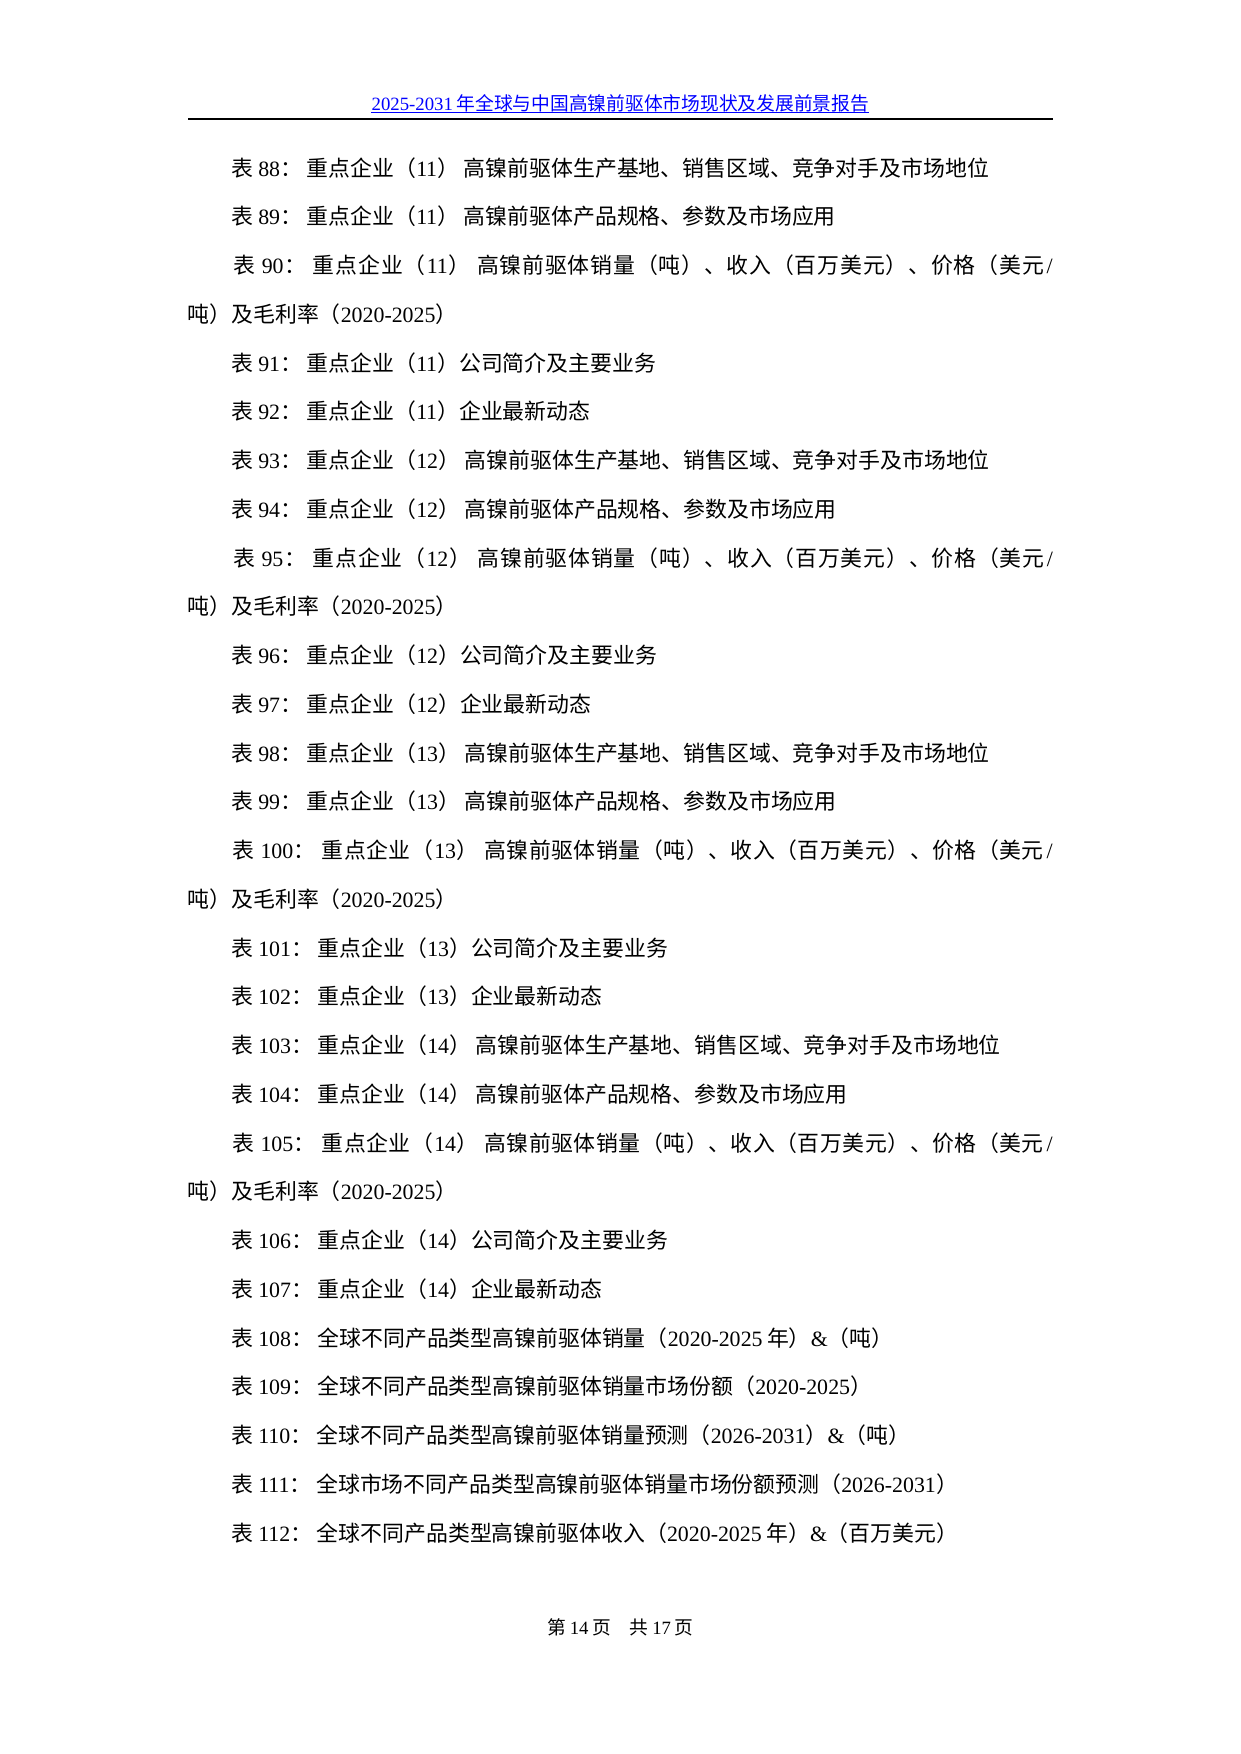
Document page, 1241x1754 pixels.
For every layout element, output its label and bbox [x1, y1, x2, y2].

text [187, 150, 1053, 1548]
